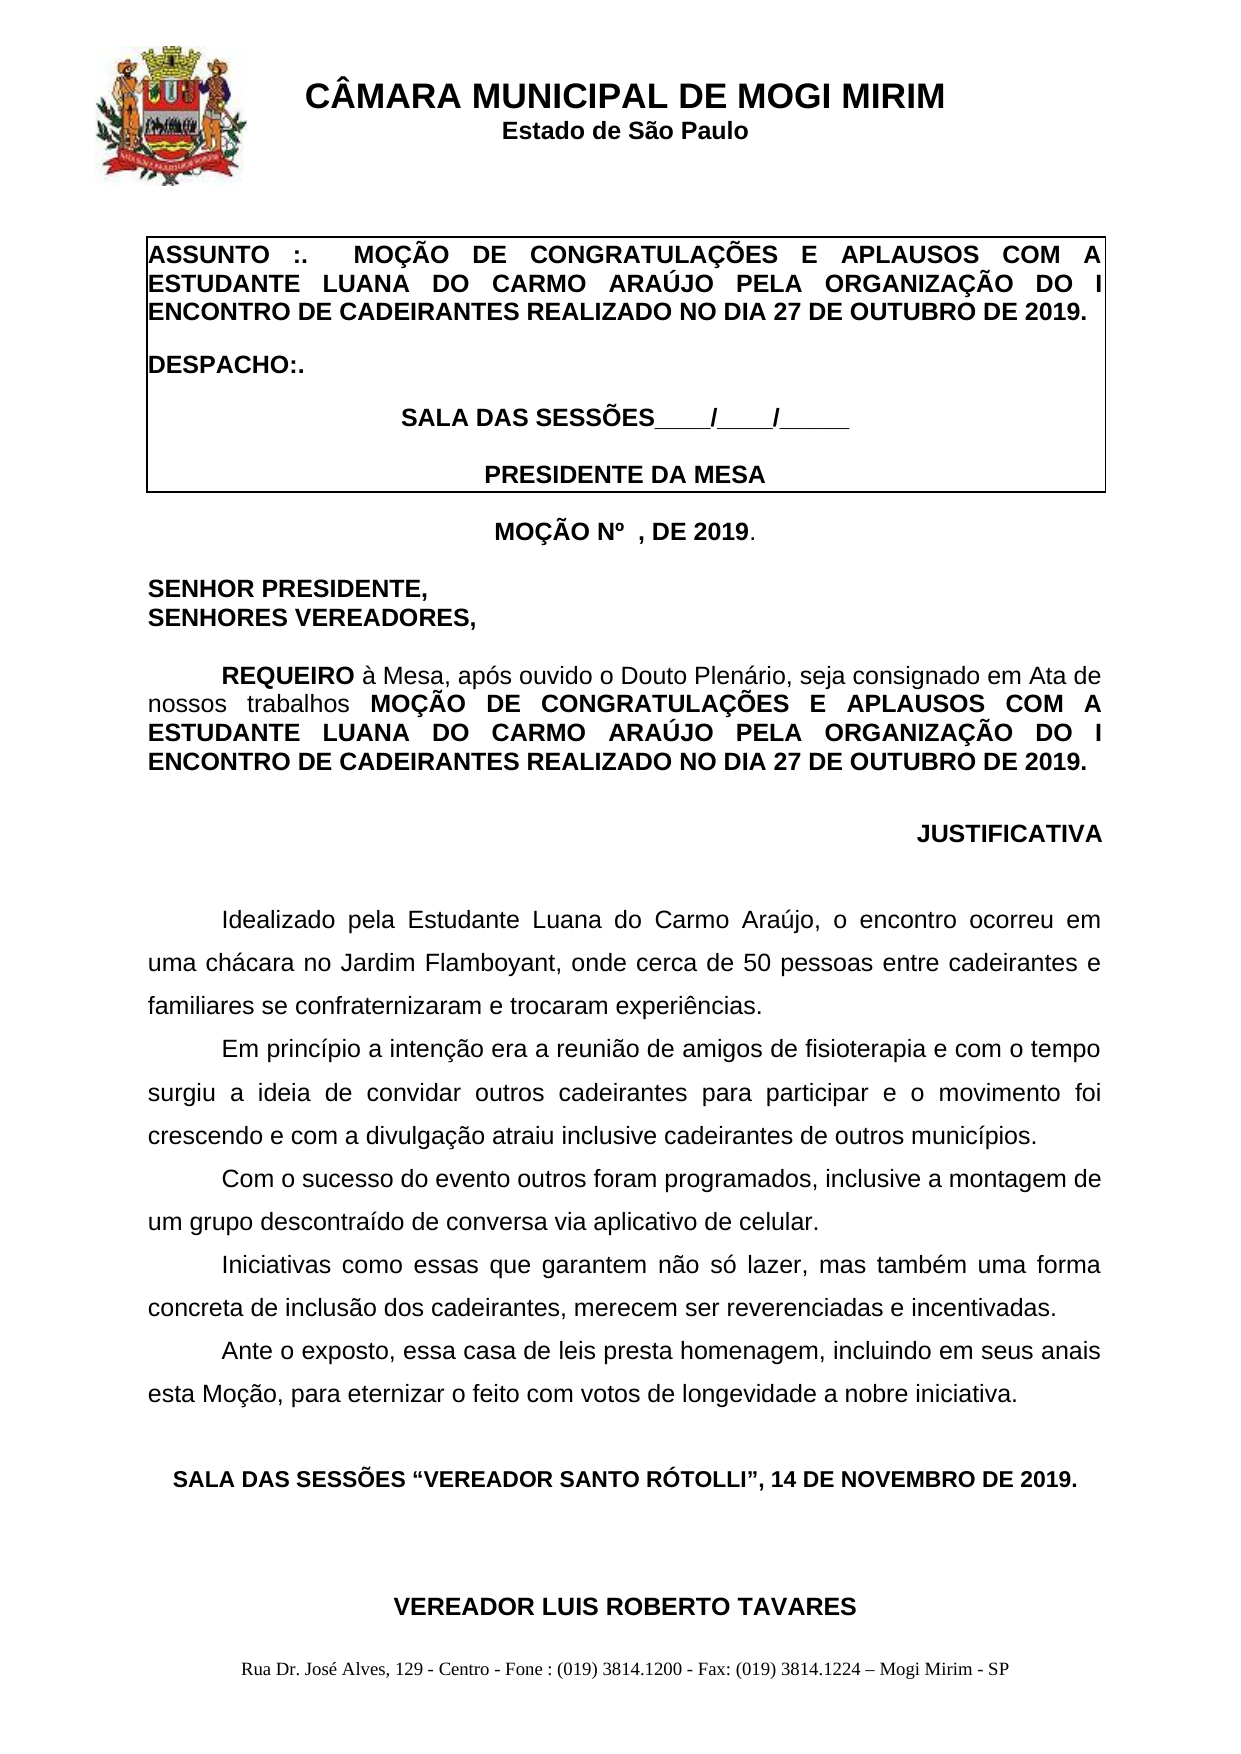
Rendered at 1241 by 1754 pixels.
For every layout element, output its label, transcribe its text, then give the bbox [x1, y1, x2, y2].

text SALA DAS SESSÕES “VEREADOR SANTO RÓTOLLI”, 14 DE NOVEMBRO DE 2019. [148, 1466, 1103, 1492]
text SALA DAS SESSÕES____/____/_____ [148, 403, 1103, 432]
text VEREADOR LUIS ROBERTO TAVARES [148, 1591, 1103, 1620]
text Iniciativas como essas que garantem não só lazer, mas também uma forma concreta de inclusão dos cadeirantes, merecem ser reverenciadas e incentivadas. [148, 1250, 1103, 1322]
text Com o sucesso do evento outros foram programados, inclusive a montagem de um grupo descontraído de conversa via aplicativo de celular. [148, 1164, 1103, 1236]
text SENHORES VEREADORES, [148, 603, 1103, 632]
text MOÇÃO Nº , DE 2019. [148, 517, 1103, 546]
text REQUEIRO à Mesa, após ouvido o Douto Plenário, seja consignado em Ata de nossos trabalhos MOÇÃO DE CONGRATULAÇÕES E APLAUSOS COM A ESTUDANTE LUANA DO CARMO ARAÚJO PELA ORGANIZAÇÃO DO I ENCONTRO DE CADEIRANTES REALIZADO NO DIA 27 DE OUTUBRO DE 2019. [148, 661, 1103, 776]
text ASSUNTO :. MOÇÃO DE CONGRATULAÇÕES E APLAUSOS COM A ESTUDANTE LUANA DO CARMO ARAÚJO PELA ORGANIZAÇÃO DO I ENCONTRO DE CADEIRANTES REALIZADO NO DIA 27 DE OUTUBRO DE 2019. [148, 238, 1105, 326]
text PRESIDENTE DA MESA [148, 457, 1105, 491]
picture [95, 46, 248, 186]
text Ante o exposto, essa casa de leis presta homenagem, incluindo em seus anais esta Moção, para eternizar o feito com votos de longevidade a nobre iniciativa. [148, 1336, 1103, 1408]
text Em princípio a intenção era a reunião de amigos de fisioterapia e com o tempo surgiu a ideia de convidar outros cadeirantes para participar e o movimento foi crescendo e com a divulgação atraiu inclusive cadeirantes de outros municípios. [148, 1034, 1103, 1149]
text JUSTIFICATIVA [148, 819, 1103, 848]
text DESPACHO:. [148, 350, 1103, 379]
text Idealizado pela Estudante Luana do Carmo Araújo, o encontro ocorreu em uma chácara no Jardim Flamboyant, onde cerca de 50 pessoas entre cadeirantes e familiares se confraternizaram e trocaram experiências. [148, 905, 1103, 1020]
text SENHOR PRESIDENTE, [148, 574, 1103, 603]
